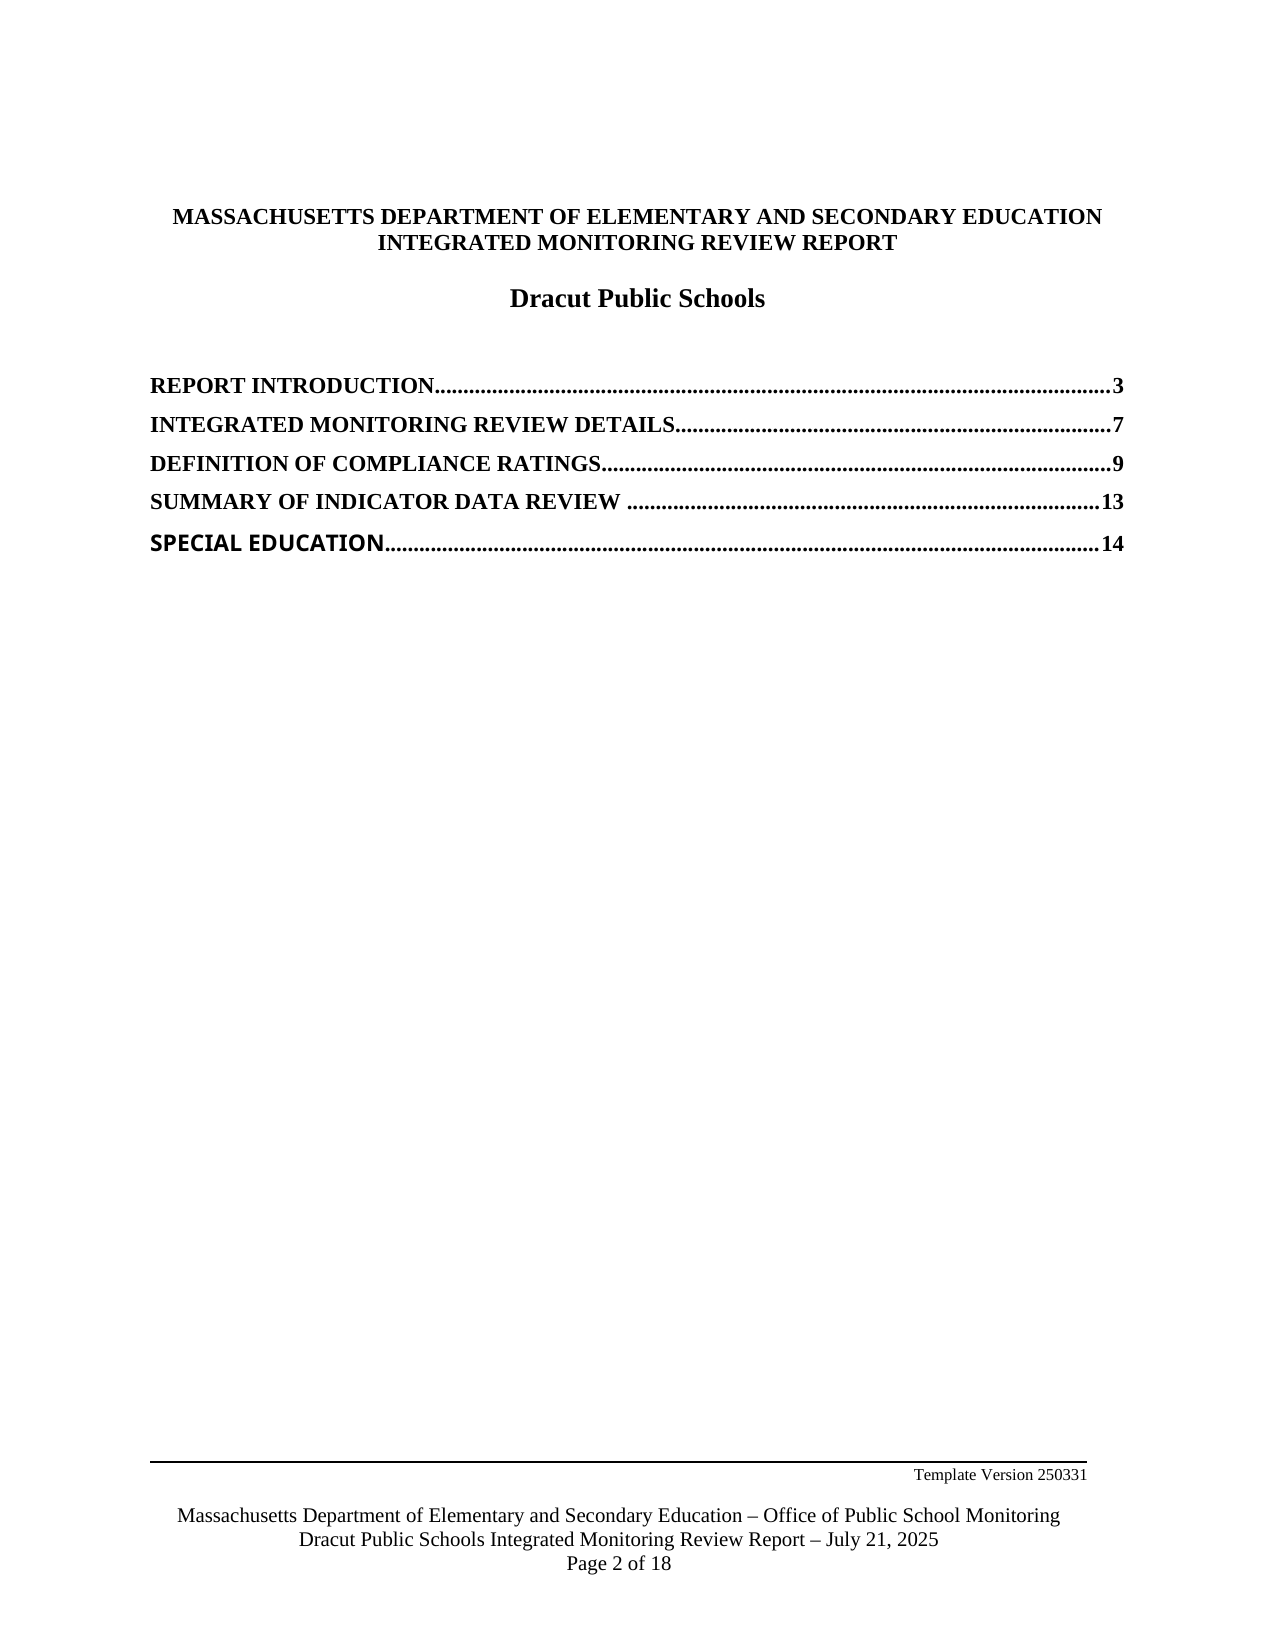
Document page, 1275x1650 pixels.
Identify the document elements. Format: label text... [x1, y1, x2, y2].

text INTEGRATED MONITORING REVIEW REPORT [150, 229, 1125, 255]
text DEFINITION OF COMPLIANCE RATINGS 9 [150, 449, 1125, 476]
text SPECIAL EDUCATION 14 [150, 527, 1125, 558]
text REPORT INTRODUCTION 3 [150, 372, 1125, 398]
text Dracut Public Schools [150, 282, 1125, 313]
text MASSACHUSETTS DEPARTMENT OF ELEMENTARY AND SECONDARY EDUCATION [150, 203, 1125, 229]
text SUMMARY OF INDICATOR DATA REVIEW 13 [150, 488, 1125, 515]
text INTEGRATED MONITORING REVIEW DETAILS 7 [150, 411, 1125, 437]
